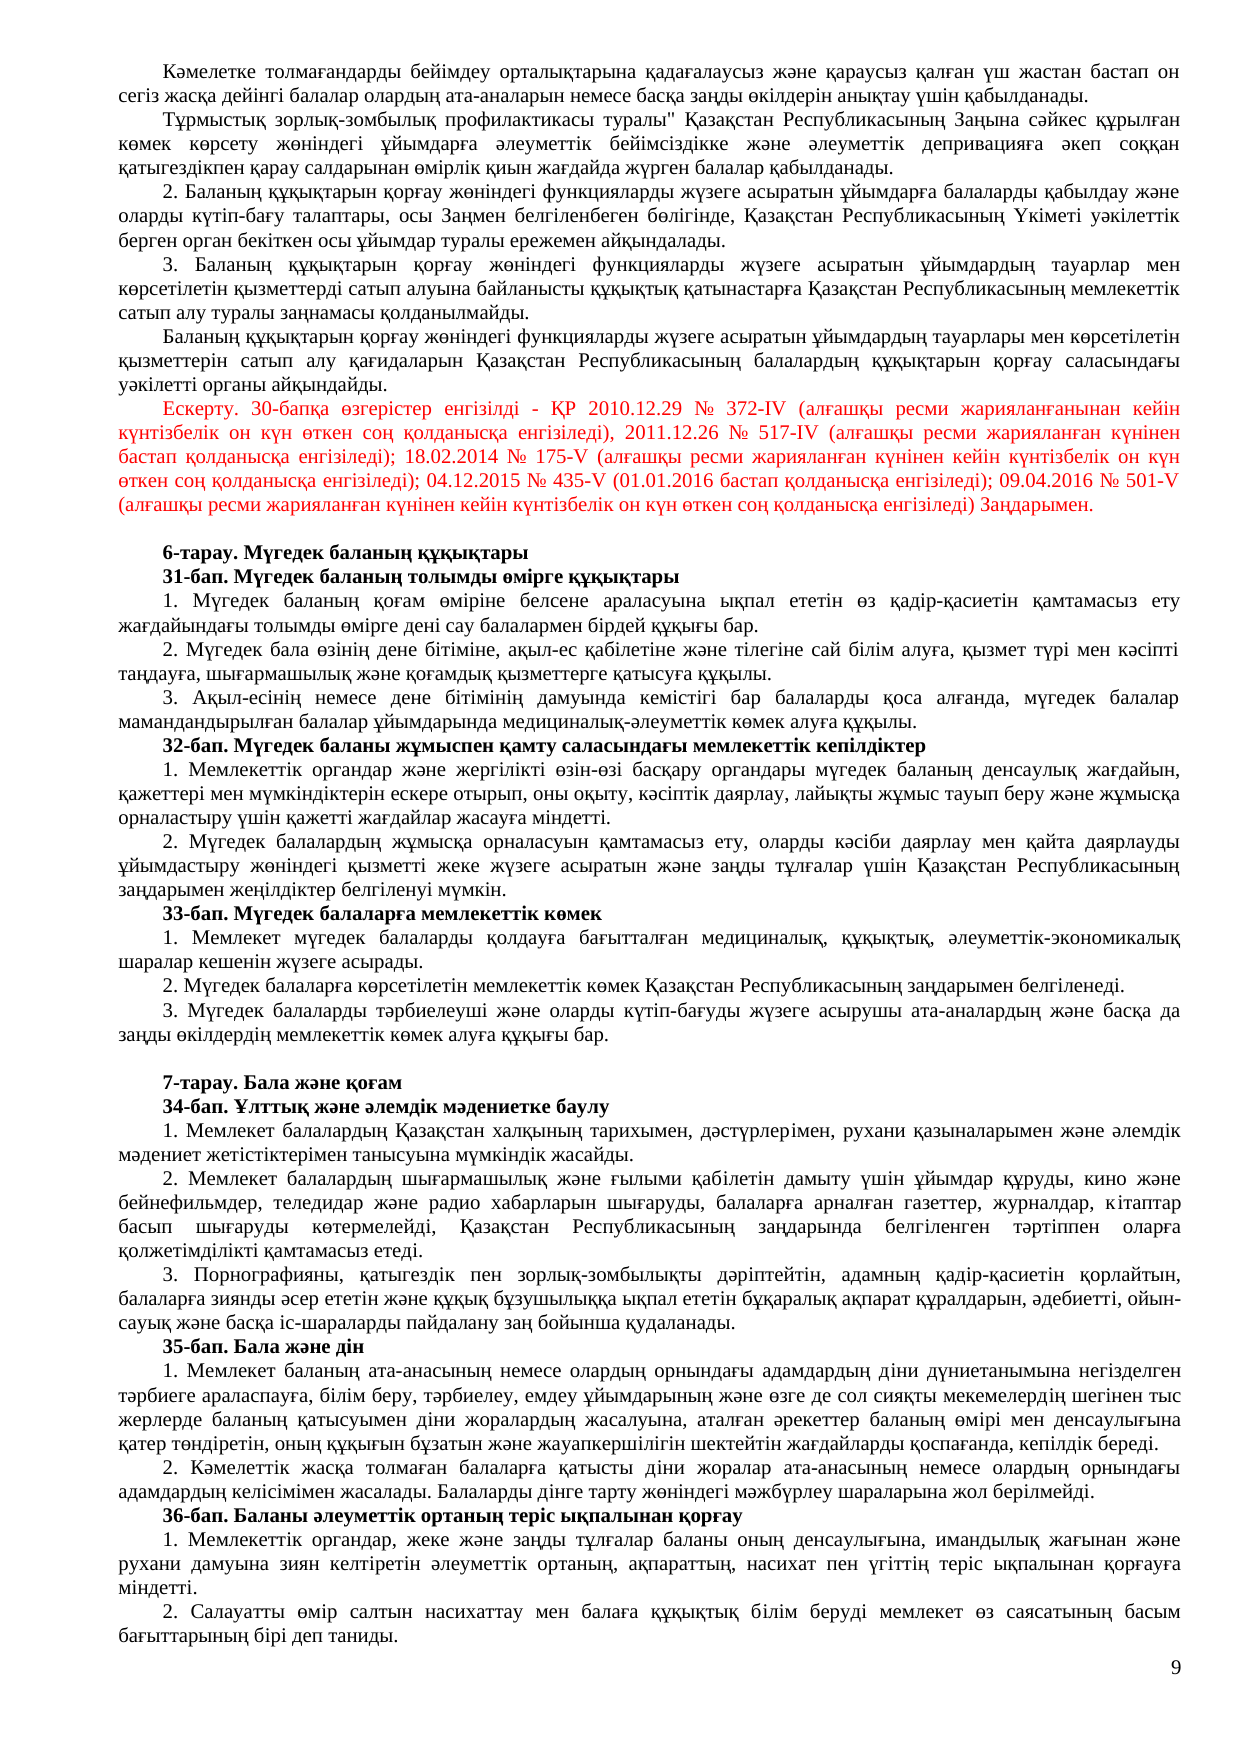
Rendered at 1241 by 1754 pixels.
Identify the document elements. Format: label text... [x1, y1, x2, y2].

text Ескерту. 30-бапқа өзгерістер енгізілді - ҚР 2010.12.29 № 372-IV (алғашқы ресми жарияланғанынан кейін күнтiзбелiк он күн өткен соң қолданысқа енгiзiледi), 2011.12.26 № 517-IV (алғашқы ресми жарияланған күнінен бастап қолданысқа енгізіледі); 18.02.2014 № 175-V (алғашқы ресми жарияланған күнінен кейін күнтізбелік он күн өткен соң қолданысқа енгізіледі); 04.12.2015 № 435-V (01.01.2016 бастап қолданысқа енгізіледі); 09.04.2016 № 501-V (алғашқы ресми жарияланған күнінен кейін күнтізбелік он күн өткен соң қолданысқа енгізіледі) Заңдарымен. [118, 396, 1181, 516]
text 7-тарау. Бала және қоғам [118, 1070, 1181, 1094]
text 6-тарау. Мүгедек баланың құқықтары [118, 540, 1181, 564]
text 3. Ақыл-есiнiң немесе дене бiтiмiнiң дамуында кемiстiгi бар балаларды қоса алғанда, мүгедек балалар мамандандырылған балалар ұйымдарында медициналық-әлеуметтiк көмек алуға құқылы. [118, 685, 1181, 733]
text 31-бап. Мүгедек баланың толымды өмiрге құқықтары [118, 564, 1181, 588]
text 2. Баланың құқықтарын қорғау жөнiндегi функцияларды жүзеге асыратын ұйымдарға балаларды қабылдау және оларды күтiп-бағу талаптары, осы Заңмен белгiленбеген бөлiгiнде, Қазақстан Республикасының Үкiметi уәкiлеттiк берген орган бекiткен осы ұйымдар туралы ережемен айқындалады. [118, 179, 1181, 252]
text 1. Мемлекет балалардың Қазақстан халқының тарихымен, дәстүрлерiмен, рухани қазыналарымен және әлемдік мәдениет жетiстiктерiмен танысуына мүмкіндiк жасайды. [118, 1118, 1181, 1166]
text 34-бап. Ұлттық және әлемдiк мәдениетке баулу [118, 1094, 1181, 1118]
text 36-бап. Баланы әлеуметтiк ортаның терiс ықпалынан қорғау [118, 1503, 1181, 1527]
text 1. Мүгедек баланың қоғам өмiрiне белсене араласуына ықпал ететiн өз қадiр-қасиетiн қамтамасыз ету жағдайындағы толымды өмiрге денi сау балалармен бiрдей құқығы бар. [118, 588, 1181, 637]
text Кәмелетке толмағандарды бейiмдеу орталықтарына қадағалаусыз және қараусыз қалған үш жастан бастап он сегiз жасқа дейiнгi балалар олардың ата-аналарын немесе басқа заңды өкілдерiн анықтау үшiн қабылданады. [118, 59, 1181, 107]
text 2. Мүгедек бала өзiнің дене бiтiмiне, ақыл-ес қабiлетiне және тiлегiне сай бiлiм алуға, қызмет түрi мен кәсiптi таңдауға, шығармашылық және қоғамдық қызметтерге қатысуға құқылы. [118, 637, 1181, 685]
text 2. Кәмелеттiк жасқа толмаған балаларға қатысты дiни жоралар ата-анасының немесе олардың орнындағы адамдардың келiсiмiмен жасалады. Балаларды дiнге тарту жөнiндегi мәжбүрлеу шараларына жол берiлмейдi. [118, 1455, 1181, 1503]
text 2. Мемлекет балалардың шығармашылық және ғылыми қабiлетiн дамыту үшiн ұйымдар құруды, кино және бейнефильмдер, теледидар және радио хабарларын шығаруды, балаларға арналған газеттер, журналдар, кiтаптар басып шығаруды көтермелейдi, Қазақстан Республикасының заңдарында белгiленген тәртiппен оларға қолжетiмдiлiктi қамтамасыз етедi. [118, 1166, 1181, 1262]
text 2. Мүгедек балалардың жұмысқа орналасуын қамтамасыз ету, оларды кәсiби даярлау мен қайта даярлауды ұйымдастыру жөнiндегi қызметтi жеке жүзеге асыратын және заңды тұлғалар үшiн Қазақстан Республикасының заңдарымен жеңiлдiктер белгiленуi мүмкiн. [118, 829, 1181, 901]
text 1. Мемлекет баланың ата-анасының немесе олардың орнындағы адамдардың дiни дүниетанымына негiзделген тәрбиеге араласпауға, бiлiм беру, тәрбиелеу, емдеу ұйымдарының және өзге де сол сияқты мекемелердiң шегiнен тыс жерлерде баланың қатысуымен дiни жоралардың жасалуына, аталған әрекеттер баланың өмiрi мен денсаулығына қатер төндiретiн, оның құқығын бұзатын және жауапкершiлiгiн шектейтiн жағдайларды қоспағанда, кепiлдiк бередi. [118, 1358, 1181, 1455]
text 35-бап. Бала және дiн [118, 1334, 1181, 1358]
text 2. Салауатты өмiр салтын насихаттау мен балаға құқықтық бiлiм берудi мемлекет өз саясатының басым бағыттарының бiрi деп таниды. [118, 1599, 1181, 1647]
text 3. Баланың құқықтарын қорғау жөніндегі функцияларды жүзеге асыратын ұйымдардың тауарлар мен көрсетілетін қызметтерді сатып алуына байланысты құқықтық қатынастарға Қазақстан Республикасының мемлекеттік сатып алу туралы заңнамасы қолданылмайды. [118, 252, 1181, 324]
text Тұрмыстық зорлық-зомбылық профилактикасы туралы" Қазақстан Республикасының Заңына сәйкес құрылған көмек көрсету жөніндегі ұйымдарға әлеуметтік бейімсіздікке және әлеуметтік депривацияға әкеп соққан қатыгездікпен қарау салдарынан өмірлік қиын жағдайда жүрген балалар қабылданады. [118, 107, 1181, 179]
text 33-бап. Мүгедек балаларға мемлекеттiк көмек [118, 901, 1181, 925]
text Баланың құқықтарын қорғау жөніндегі функцияларды жүзеге асыратын ұйымдардың тауарлары мен көрсетілетін қызметтерін сатып алу қағидаларын Қазақстан Республикасының балалардың құқықтарын қорғау саласындағы уәкілетті органы айқындайды. [118, 324, 1181, 396]
text 1. Мемлекеттiк органдар, жеке және заңды тұлғалар баланы оның денсаулығына, имандылық жағынан және рухани дамуына зиян келтiретiн әлеуметтiк ортаның, ақпараттың, насихат пен үгiттiң терiс ықпалынан қорғауға мiндеттi. [118, 1527, 1181, 1599]
text 32-бап. Мүгедек баланы жұмыспен қамту саласындағы мемлекеттiк кепiлдiктер [118, 733, 1181, 757]
text 1. Мемлекеттiк органдар және жергiлiктi өзiн-өзi басқару органдары мүгедек баланың денсаулық жағдайын, қажеттерi мен мүмкiндiктерiн ескере отырып, оны оқыту, кәсiптiк даярлау, лайықты жұмыс тауып беру және жұмысқа орналастыру үшiн қажеттi жағдайлар жасауға мiндеттi. [118, 757, 1181, 829]
text 2. Мүгедек балаларға көрсетiлетiн мемлекеттiк көмек Қазақстан Республикасының заңдарымен белгiленедi. [118, 973, 1181, 997]
text 3. Мүгедек балаларды тәрбиелеушi және оларды күтiп-бағуды жүзеге асырушы ата-аналардың және басқа да заңды өкілдердің мемлекеттiк көмек алуға құқығы бар. [118, 997, 1181, 1046]
text 3. Порнографияны, қатыгездiк пен зорлық-зомбылықты дәрiптейтiн, адамның қадiр-қасиетiн қорлайтын, балаларға зиянды әсер ететiн және құқық бұзушылыққа ықпал ететiн бұқаралық ақпарат құралдарын, әдебиеттi, ойын-сауық және басқа iс-шараларды пайдалану заң бойынша қудаланады. [118, 1262, 1181, 1334]
text 1. Мемлекет мүгедек балаларды қолдауға бағытталған медициналық, құқықтық, әлеуметтiк-экономикалық шаралар кешенiн жүзеге асырады. [118, 925, 1181, 973]
